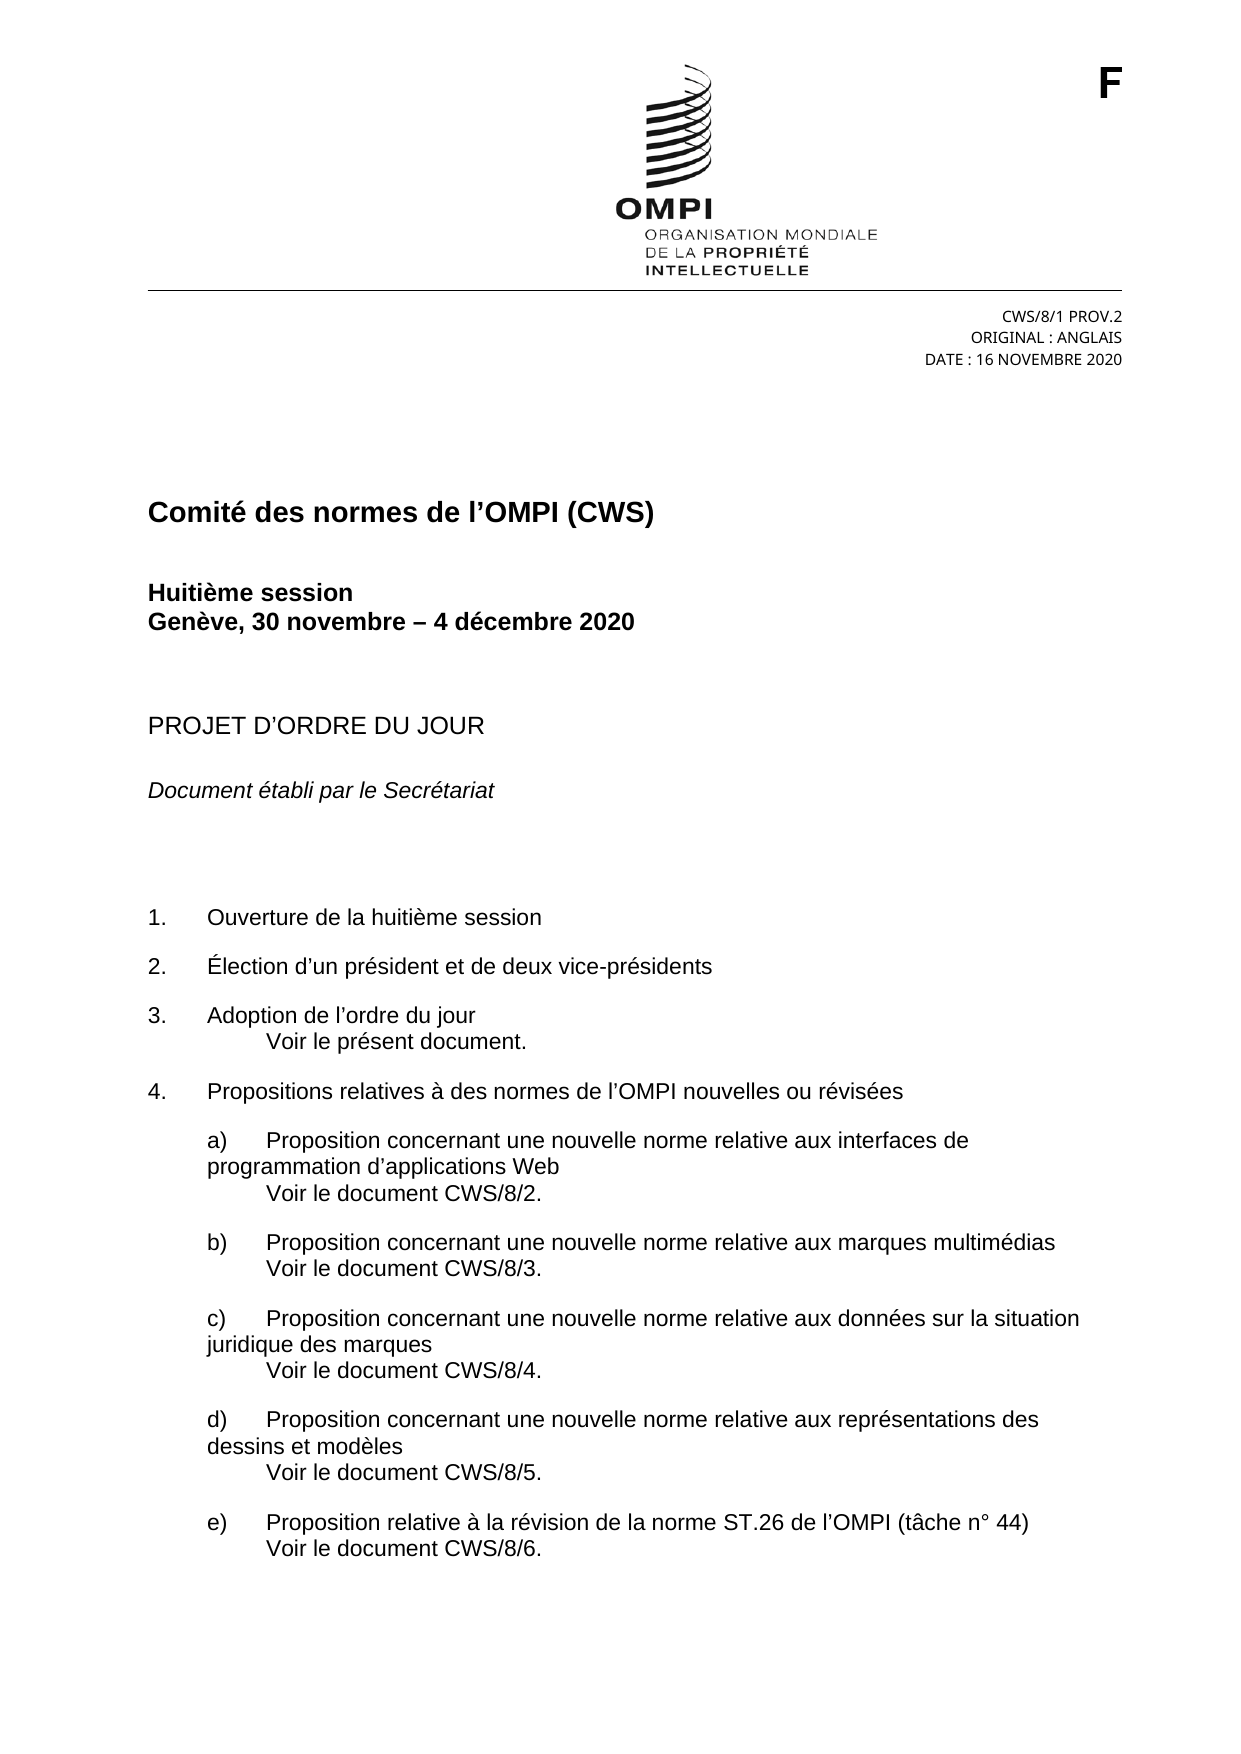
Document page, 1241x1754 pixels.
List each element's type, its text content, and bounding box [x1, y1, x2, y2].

list Proposition relative à la révision de la norme ST.26 de l’OMPI (tâche n° 44) Voir le document CWS/8/6. [207, 1508, 1122, 1561]
text CWS/8/1 Prov.2 [148, 291, 1122, 327]
text Ouverture de la huitième session [148, 903, 1122, 930]
text DATE : 16 novembre 2020 [148, 348, 1122, 370]
list Proposition concernant une nouvelle norme relative aux données sur la situation juridique des marques Voir le document CWS/8/4. [207, 1304, 1122, 1383]
text Genève, 30 novembre – 4 décembre 2020 [148, 607, 1122, 636]
picture [613, 59, 1123, 278]
text Propositions relatives à des normes de l’OMPI nouvelles ou révisées [148, 1078, 1122, 1104]
text Élection d’un président et de deux vice-présidents [148, 953, 1122, 979]
list Proposition concernant une nouvelle norme relative aux représentations des dessins et modèles Voir le document CWS/8/5. [207, 1406, 1122, 1486]
text Huitième session [148, 578, 1122, 607]
text Adoption de l’ordre du jour Voir le présent document. [148, 1002, 1122, 1055]
text ORIGINAL : anglais [148, 327, 1122, 348]
text Document établi par le Secrétariat [148, 777, 1122, 803]
text Comité des normes de l’OMPI (CWS) [148, 495, 1122, 528]
text Projet d’ordre du jour [148, 711, 1122, 739]
list Proposition concernant une nouvelle norme relative aux marques multimédias Voir le document CWS/8/3. [207, 1229, 1122, 1282]
list Proposition concernant une nouvelle norme relative aux interfaces de programmation d’applications Web Voir le document CWS/8/2. [207, 1127, 1122, 1206]
